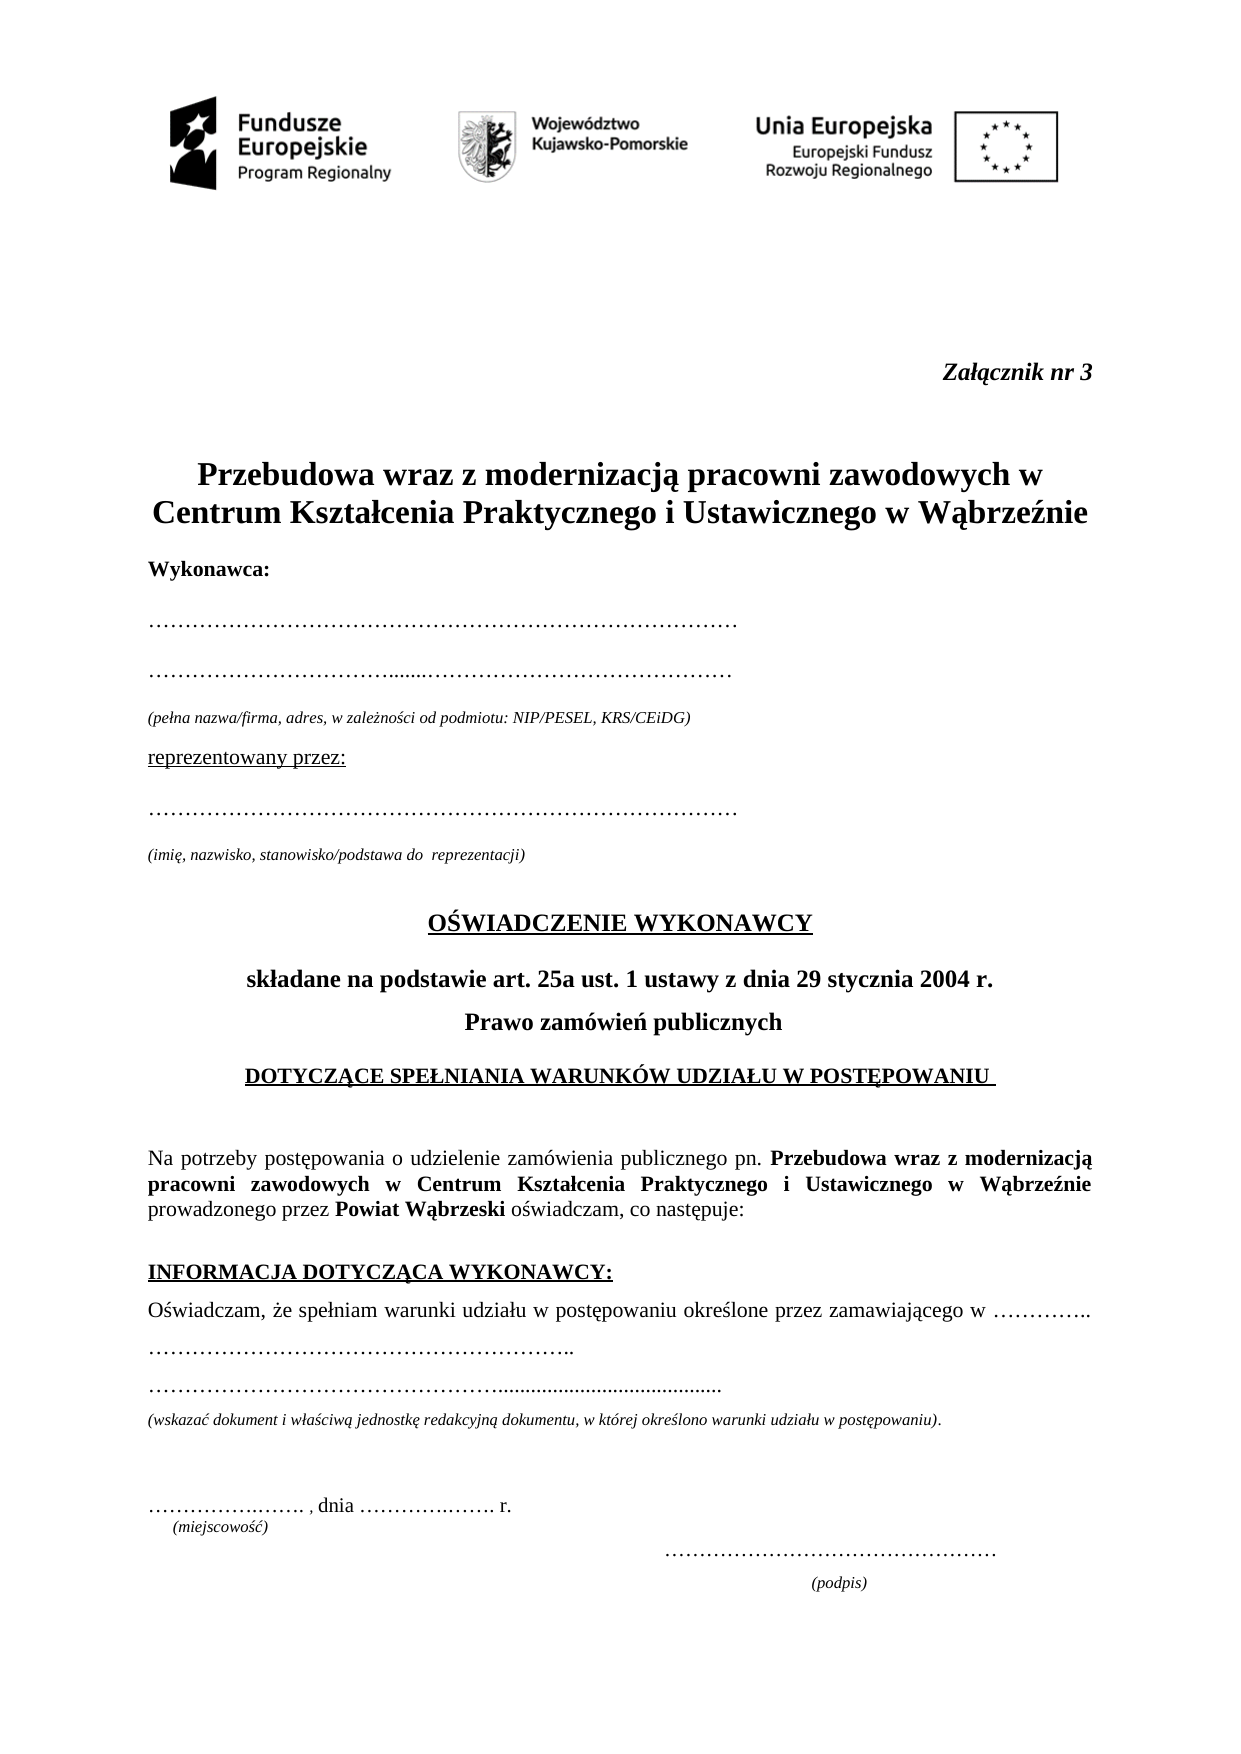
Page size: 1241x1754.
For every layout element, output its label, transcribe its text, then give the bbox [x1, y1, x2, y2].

text (imię, nazwisko, stanowisko/podstawa do reprezentacji) [148, 845, 650, 864]
text …………….……. , dnia ………….……. r. [148, 1493, 1093, 1517]
text INFORMACJA DOTYCZĄCA WYKONAWCY: [148, 1259, 1093, 1284]
text (wskazać dokument i właściwą jednostkę redakcyjną dokumentu, w której określono warunki udziału w postępowaniu). [148, 1410, 1093, 1429]
text Na potrzeby postępowania o udzielenie zamówienia publicznego pn. Przebudowa wraz z modernizacją pracowni zawodowych w Centrum Kształcenia Praktycznego i Ustawicznego w Wąbrzeźnie prowadzonego przez Powiat Wąbrzeski oświadczam, co następuje: [148, 1145, 1093, 1221]
text Przebudowa wraz z modernizacją pracowni zawodowych w Centrum Kształcenia Praktycznego i Ustawicznego w Wąbrzeźnie [148, 454, 1093, 531]
text Wykonawca: [148, 556, 1093, 581]
text Załącznik nr 3 [148, 357, 1093, 385]
text (pełna nazwa/firma, adres, w zależności od podmiotu: NIP/PESEL, KRS/CEiDG) [148, 707, 768, 727]
text Oświadczam, że spełniam warunki udziału w postępowaniu określone przez zamawiającego w …………..…………………………………………………..…………………………………………......................................... [148, 1297, 1093, 1397]
text DOTYCZĄCE SPEŁNIANIA WARUNKÓW UDZIAŁU W POSTĘPOWANIU [148, 1063, 1093, 1131]
text składane na podstawie art. 25a ust. 1 ustawy z dnia 29 stycznia 2004 r. [148, 964, 1093, 993]
picture [147, 73, 1093, 213]
text reprezentowany przez: [148, 744, 1093, 769]
text (miejscowość) [148, 1517, 1093, 1536]
text Prawo zamówień publicznych [148, 1007, 1093, 1036]
text ……………………………………………………………………… [148, 794, 738, 820]
text (podpis) [738, 1572, 1093, 1592]
text …………………………………………………………………………………………………….......…………………………………… [148, 607, 738, 682]
text ………………………………………… [148, 1536, 1093, 1561]
text OŚWIADCZENIE WYKONAWCY [148, 908, 1093, 937]
